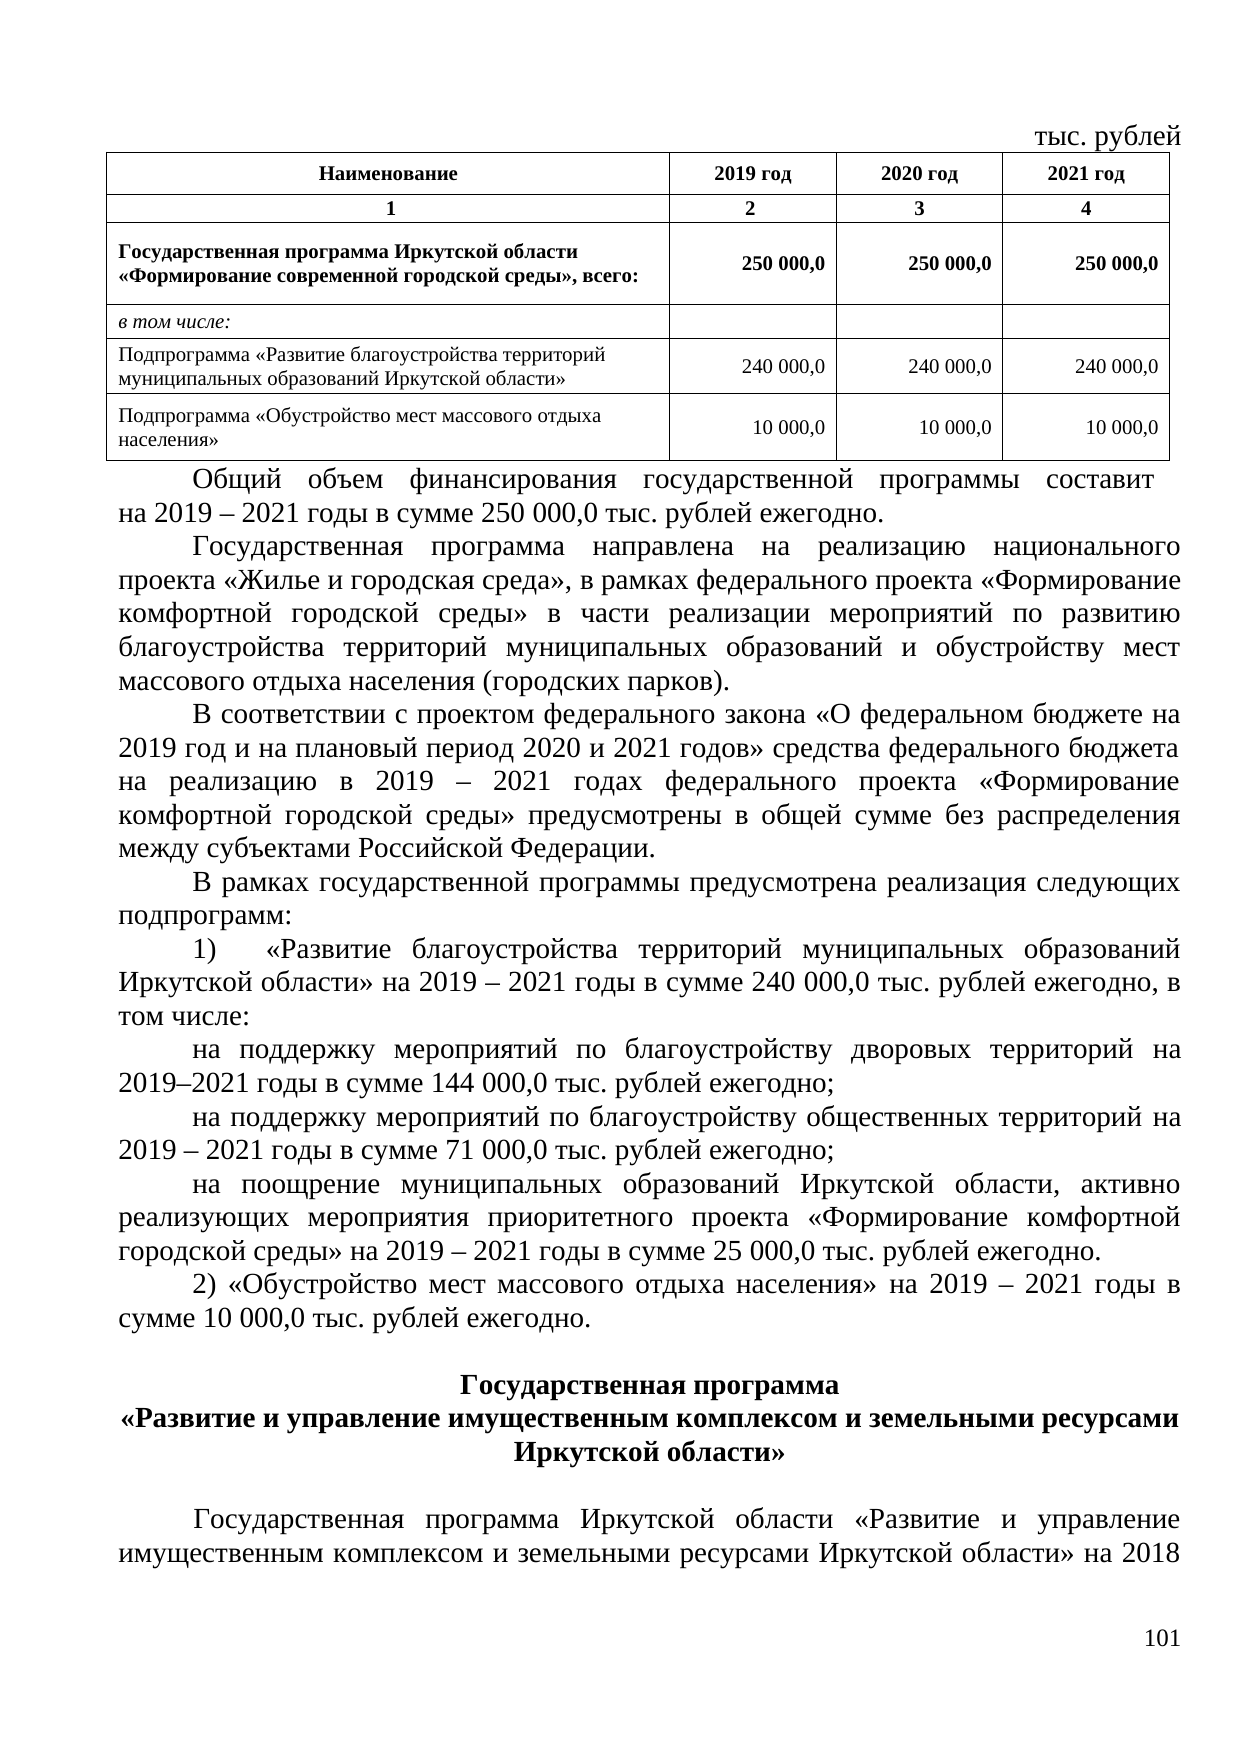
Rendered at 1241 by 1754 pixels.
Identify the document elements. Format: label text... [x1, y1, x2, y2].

table_cell 10 000,0 [1003, 394, 1169, 460]
table_cell 10 000,0 [670, 394, 836, 460]
text Государственная программа направлена на реализацию национального проекта «Жилье и городская среда», в рамках федерального проекта «Формирование комфортной городской среды» в части реализации мероприятий по развитию благоустройства территорий муниципальных образований и обустройству мест массового отдыха населения (городских парков). [118, 528, 1181, 696]
text В соответствии с проектом федерального закона «О федеральном бюджете на 2019 год и на плановый период 2020 и 2021 годов» средства федерального бюджета на реализацию в 2019 – 2021 годах федерального проекта «Формирование комфортной городской среды» предусмотрены в общей сумме без распределения между субъектами Российской Федерации. [118, 696, 1181, 864]
table_cell [837, 305, 1002, 338]
table_cell [1003, 305, 1169, 338]
table_cell 1 [107, 195, 669, 222]
table_cell 240 000,0 [670, 339, 836, 393]
table_cell [670, 305, 836, 338]
table_cell 2 [670, 195, 836, 222]
table_header 2020 год [837, 153, 1002, 194]
text 1) «Развитие благоустройства территорий муниципальных образований Иркутской области» на 2019 – 2021 годы в сумме 240 000,0 тыс. рублей ежегодно, в том числе: [118, 931, 1181, 1032]
text на поддержку мероприятий по благоустройству общественных территорий на 2019 – 2021 годы в сумме 71 000,0 тыс. рублей ежегодно; [118, 1099, 1181, 1166]
table_cell 250 000,0 [1003, 223, 1169, 304]
text 2) «Обустройство мест массового отдыха населения» на 2019 – 2021 годы в сумме 10 000,0 тыс. рублей ежегодно. [118, 1266, 1181, 1333]
text Государственная программа [118, 1367, 1181, 1401]
table_cell 240 000,0 [1003, 339, 1169, 393]
table_cell в том числе: [107, 305, 669, 338]
table_cell 250 000,0 [837, 223, 1002, 304]
table_header Наименование [107, 153, 669, 194]
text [118, 1501, 1181, 1568]
table_cell 3 [837, 195, 1002, 222]
text Общий объем финансирования государственной программы составит на 2019 – 2021 годы в сумме 250 000,0 тыс. рублей ежегодно. [118, 461, 1181, 528]
text на поощрение муниципальных образований Иркутской области, активно реализующих мероприятия приоритетного проекта «Формирование комфортной городской среды» на 2019 – 2021 годы в сумме 25 000,0 тыс. рублей ежегодно. [118, 1166, 1181, 1266]
text В рамках государственной программы предусмотрена реализация следующих подпрограмм: [118, 864, 1181, 931]
table_cell 10 000,0 [837, 394, 1002, 460]
table_cell Государственная программа Иркутской области «Формирование современной городской среды», всего: [107, 223, 669, 304]
text на поддержку мероприятий по благоустройству дворовых территорий на 2019–2021 годы в сумме 144 000,0 тыс. рублей ежегодно; [118, 1032, 1181, 1099]
table_header 2019 год [670, 153, 836, 194]
text тыс. рублей [118, 118, 1181, 152]
text «Развитие и управление имущественным комплексом и земельными ресурсами Иркутской области» [118, 1401, 1181, 1468]
table_header 2021 год [1003, 153, 1169, 194]
table_cell 250 000,0 [670, 223, 836, 304]
table_cell 240 000,0 [837, 339, 1002, 393]
table_cell Подпрограмма «Развитие благоустройства территорий муниципальных образований Иркутской области» [107, 339, 669, 393]
table_cell 4 [1003, 195, 1169, 222]
table_cell Подпрограмма «Обустройство мест массового отдыха населения» [107, 394, 669, 460]
